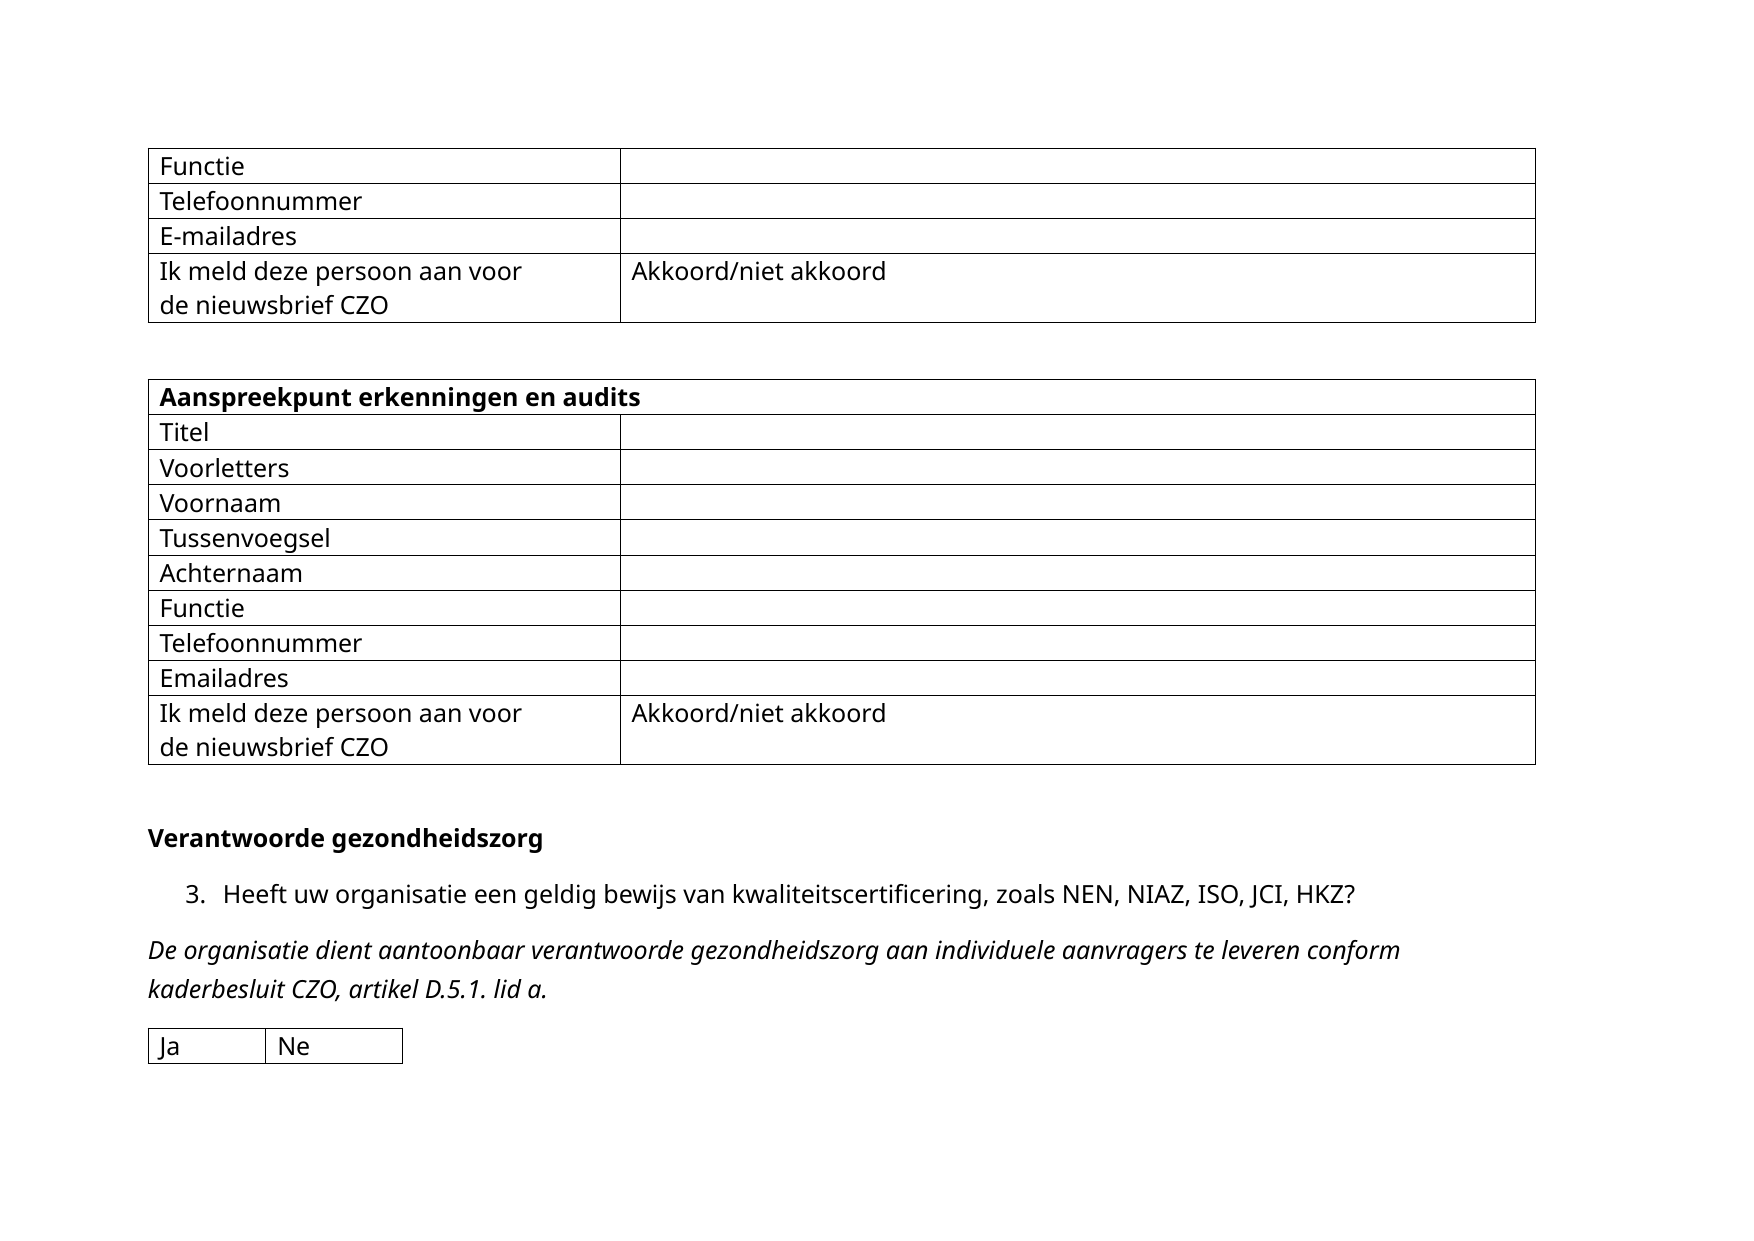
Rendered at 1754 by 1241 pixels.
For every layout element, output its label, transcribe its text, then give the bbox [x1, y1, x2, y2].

table_cell [621, 415, 1535, 449]
table_cell [621, 591, 1535, 625]
table_cell Titel [149, 415, 620, 449]
table_cell Akkoord/niet akkoord [621, 696, 1535, 764]
table_cell Voorletters [149, 450, 620, 484]
table_cell Tussenvoegsel [149, 520, 620, 554]
table_cell Ik meld deze persoon aan voor de nieuwsbrief CZO [149, 254, 620, 322]
table_cell Ik meld deze persoon aan voor de nieuwsbrief CZO [149, 696, 620, 764]
text Verantwoorde gezondheidszorg [148, 821, 1536, 855]
table_cell [621, 149, 1535, 183]
table_cell Akkoord/niet akkoord [621, 254, 1535, 322]
table_cell [621, 485, 1535, 519]
table_header Aanspreekpunt erkenningen en audits [149, 380, 1535, 414]
list Heeft uw organisatie een geldig bewijs van kwaliteitscertificering, zoals NEN, NIAZ, ISO, JCI, HKZ? [185, 877, 1536, 911]
table_cell E-mailadres [149, 219, 620, 253]
table_cell Functie [149, 591, 620, 625]
table_cell [621, 520, 1535, 554]
table_cell [621, 184, 1535, 218]
table_cell Telefoonnummer [149, 184, 620, 218]
table_cell [621, 661, 1535, 695]
table_cell [621, 450, 1535, 484]
table_cell Voornaam [149, 485, 620, 519]
table_cell [621, 219, 1535, 253]
table_cell Emailadres [149, 661, 620, 695]
table_cell [621, 626, 1535, 660]
table_cell Telefoonnummer [149, 626, 620, 660]
text De organisatie dient aantoonbaar verantwoorde gezondheidszorg aan individuele aanvragers te leveren conform kaderbesluit CZO, artikel D.5.1. lid a. [148, 933, 1536, 1006]
table_header Ja [149, 1029, 265, 1063]
table_cell [621, 556, 1535, 589]
table_header Nee [266, 1029, 402, 1063]
table_cell Achternaam [149, 556, 620, 589]
table_cell Functie [149, 149, 620, 183]
